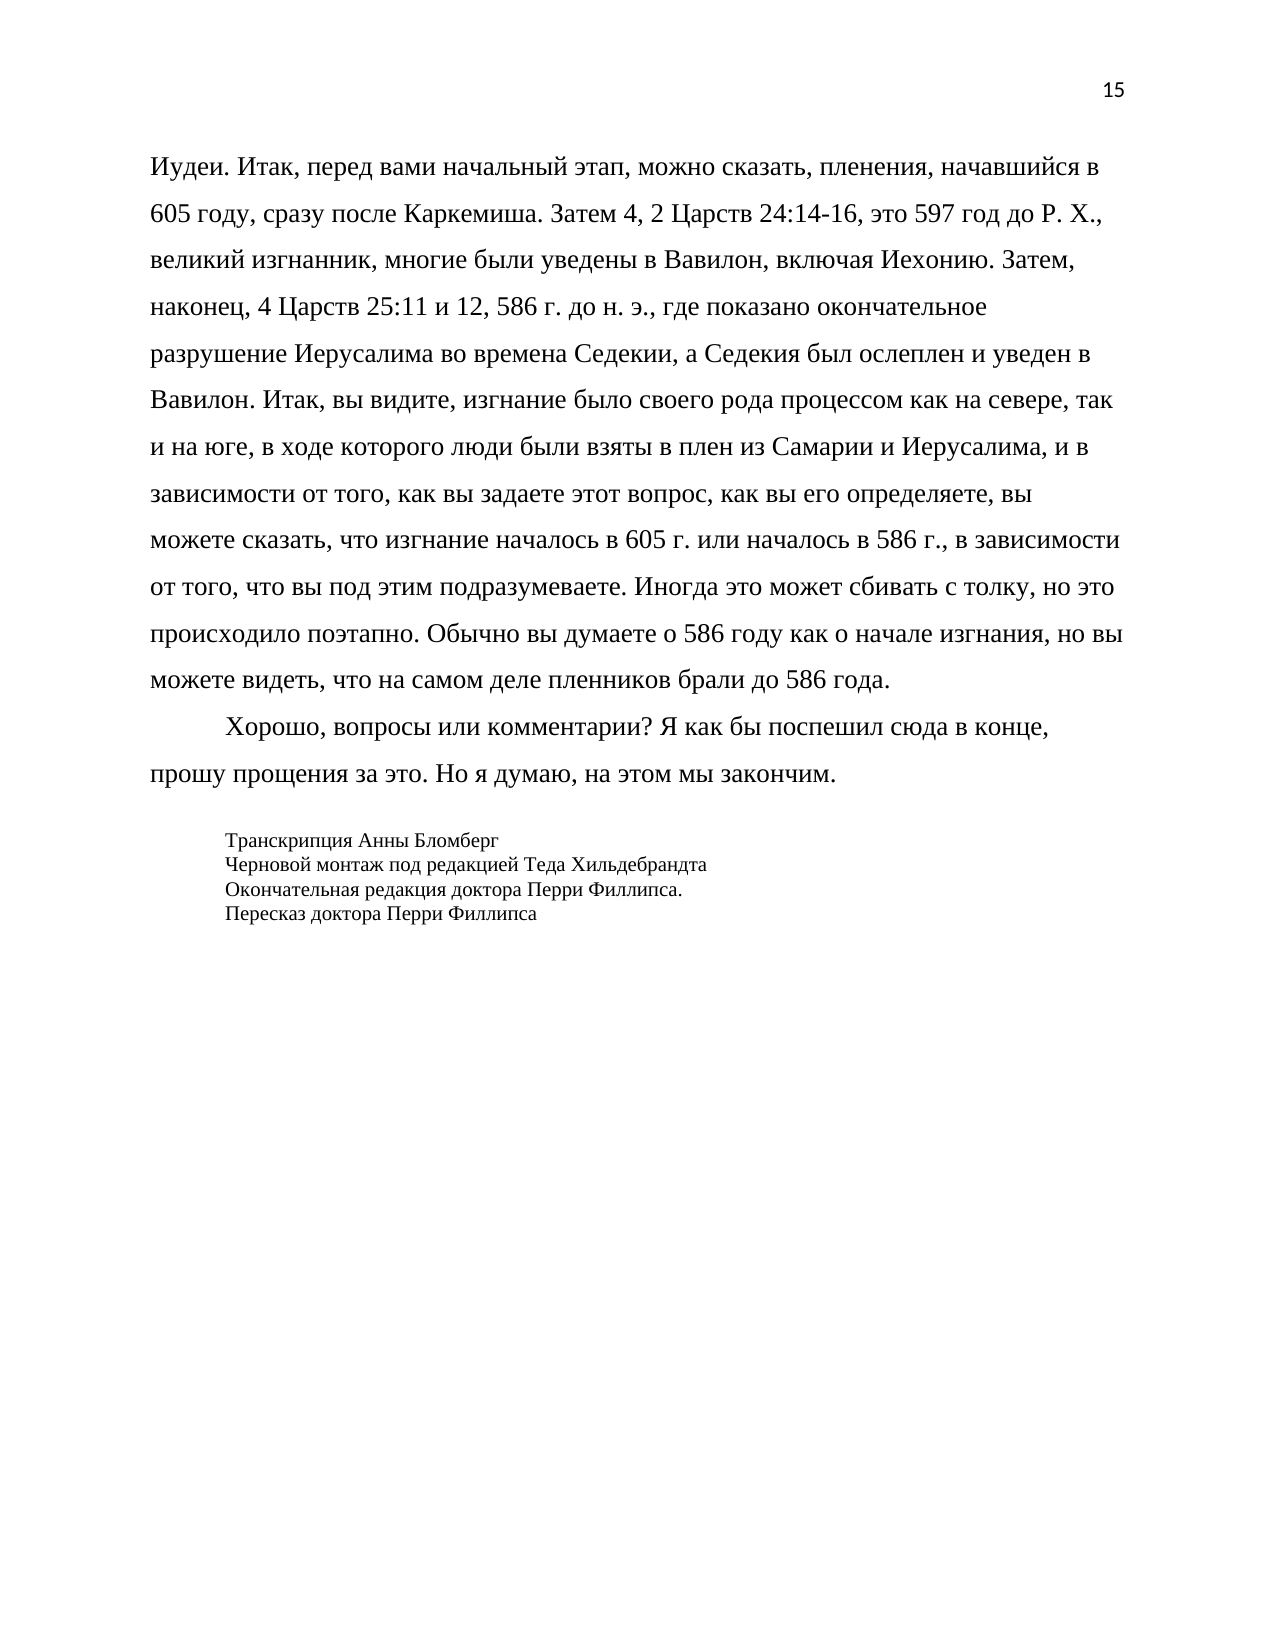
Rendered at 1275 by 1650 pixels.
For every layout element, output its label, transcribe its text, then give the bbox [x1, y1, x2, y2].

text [150, 150, 1125, 788]
subtitle Транскрипция Анны Бломберг Черновой монтаж под редакцией Теда Хильдебрандта Окончательная редакция доктора Перри Филлипса. Пересказ доктора Перри Филлипса [150, 828, 1125, 924]
